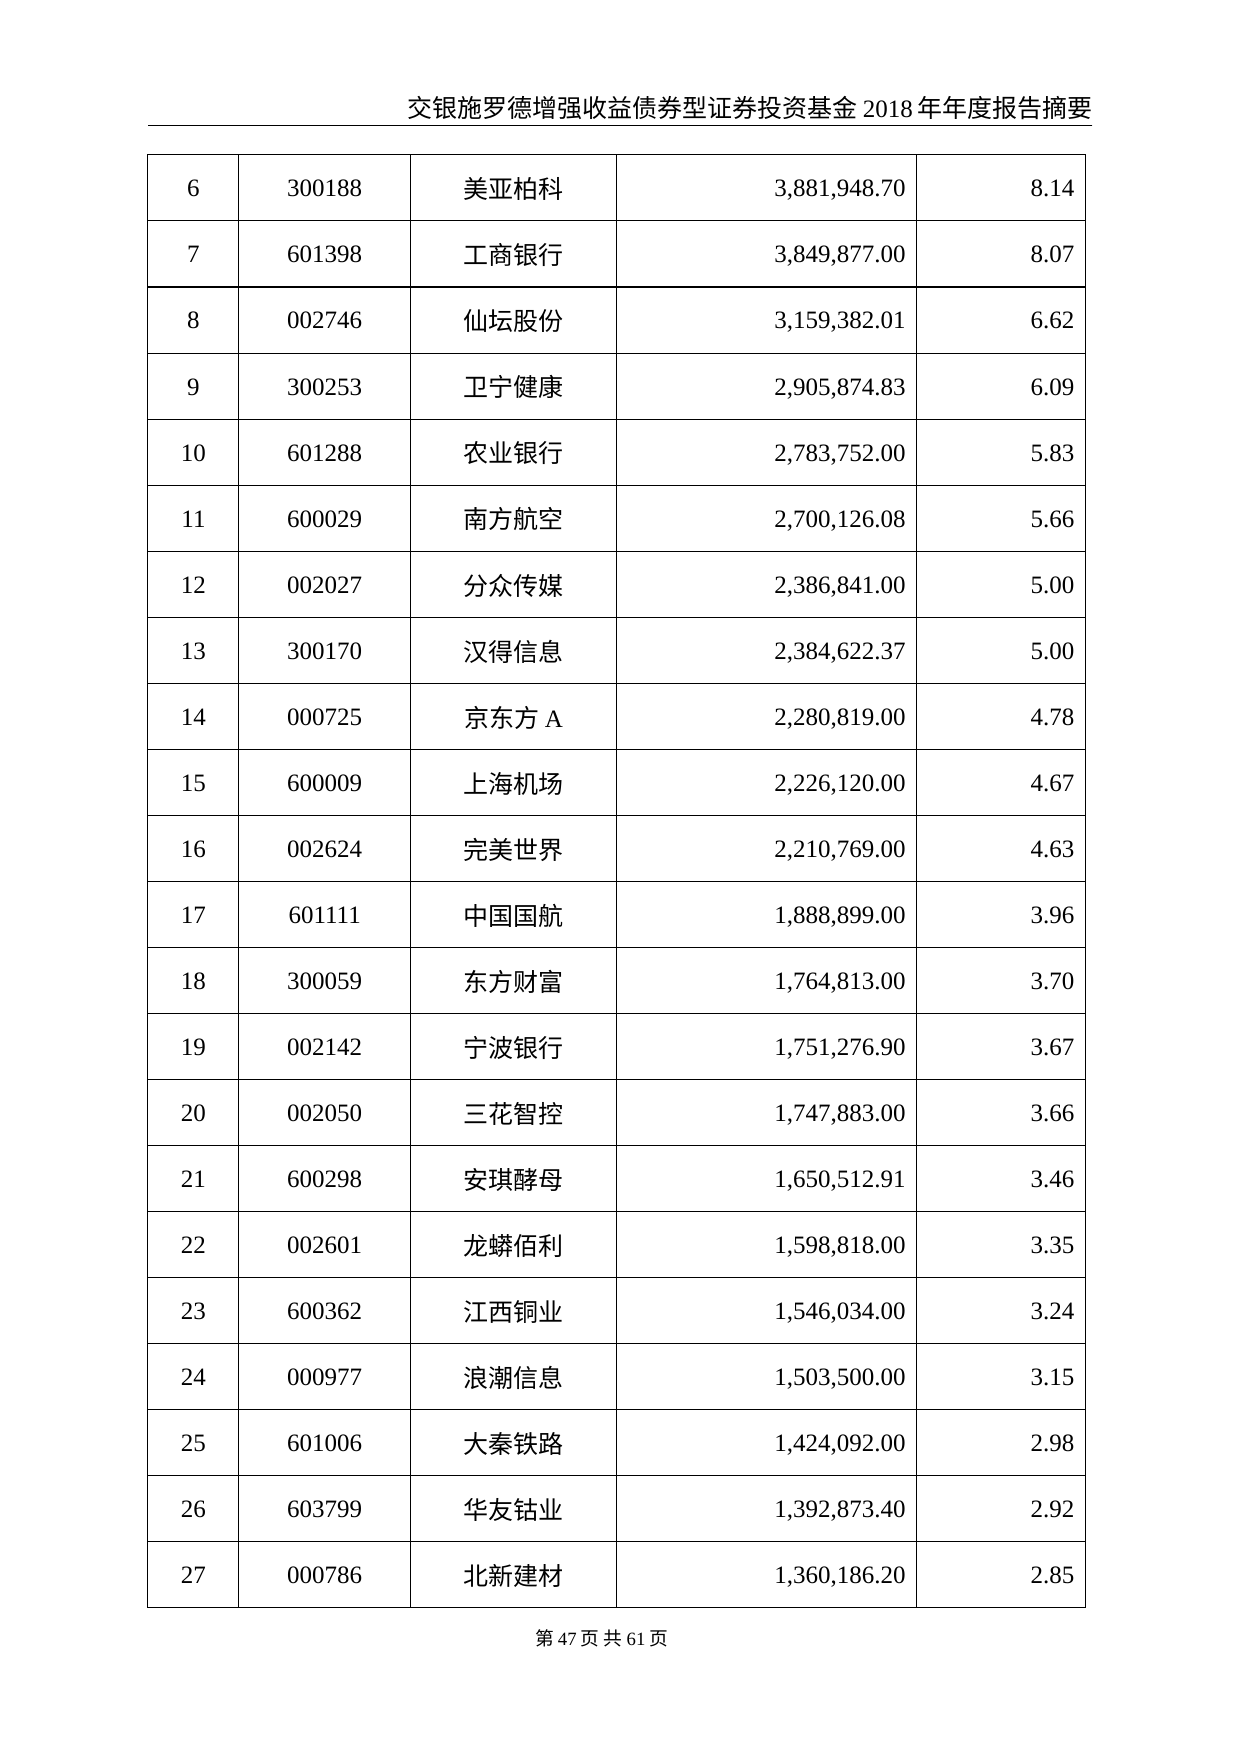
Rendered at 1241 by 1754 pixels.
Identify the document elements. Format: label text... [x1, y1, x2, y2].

table_cell 6.62 [917, 288, 1085, 352]
table_cell 8 [148, 288, 238, 352]
table_cell 1,764,813.00 [617, 948, 916, 1013]
table_cell 2,210,769.00 [617, 816, 916, 881]
table_cell 南方航空 [411, 486, 616, 551]
table_cell 9 [148, 354, 238, 418]
table_cell 浪潮信息 [411, 1344, 616, 1409]
table_cell 601398 [239, 221, 410, 286]
table_cell 5.00 [917, 552, 1085, 617]
table_cell 24 [148, 1344, 238, 1409]
table_cell 002142 [239, 1014, 410, 1079]
table_cell 4.67 [917, 750, 1085, 815]
table_cell 3.96 [917, 882, 1085, 947]
table_cell 603799 [239, 1476, 410, 1541]
table_cell 宁波银行 [411, 1014, 616, 1079]
table_cell 12 [148, 552, 238, 617]
table_cell 1,888,899.00 [617, 882, 916, 947]
table_cell 16 [148, 816, 238, 881]
table_cell 7 [148, 221, 238, 286]
table_cell 1,360,186.20 [617, 1542, 916, 1607]
table_cell 3.15 [917, 1344, 1085, 1409]
table_cell 1,424,092.00 [617, 1410, 916, 1475]
table_cell 2,905,874.83 [617, 354, 916, 418]
table_cell 600029 [239, 486, 410, 551]
table_cell 25 [148, 1410, 238, 1475]
table_cell 1,598,818.00 [617, 1212, 916, 1277]
table_cell 3.70 [917, 948, 1085, 1013]
table_cell 2.92 [917, 1476, 1085, 1541]
table_cell 3,881,948.70 [617, 155, 916, 220]
table_cell 5.66 [917, 486, 1085, 551]
table_cell 华友钴业 [411, 1476, 616, 1541]
table_cell 600362 [239, 1278, 410, 1343]
table_cell 东方财富 [411, 948, 616, 1013]
table_cell 600009 [239, 750, 410, 815]
table_cell 4.63 [917, 816, 1085, 881]
table_cell 仙坛股份 [411, 288, 616, 352]
table_cell 龙蟒佰利 [411, 1212, 616, 1277]
table_cell 8.14 [917, 155, 1085, 220]
table_cell 三花智控 [411, 1080, 616, 1145]
table_cell 1,751,276.90 [617, 1014, 916, 1079]
table_cell 8.07 [917, 221, 1085, 286]
table_cell 18 [148, 948, 238, 1013]
table_cell 002601 [239, 1212, 410, 1277]
table_cell 江西铜业 [411, 1278, 616, 1343]
table_cell 2,783,752.00 [617, 420, 916, 484]
table_cell 3.46 [917, 1146, 1085, 1211]
table_cell 汉得信息 [411, 618, 616, 683]
table_cell 2,280,819.00 [617, 684, 916, 749]
table_cell 6 [148, 155, 238, 220]
table_cell 卫宁健康 [411, 354, 616, 418]
table_cell 000786 [239, 1542, 410, 1607]
table_cell 601288 [239, 420, 410, 484]
table_cell 601006 [239, 1410, 410, 1475]
table_cell 3.67 [917, 1014, 1085, 1079]
table_cell 1,747,883.00 [617, 1080, 916, 1145]
table_cell 3.35 [917, 1212, 1085, 1277]
table_cell 5.00 [917, 618, 1085, 683]
table_cell 中国国航 [411, 882, 616, 947]
table_cell 22 [148, 1212, 238, 1277]
table_cell 002746 [239, 288, 410, 352]
table_cell 分众传媒 [411, 552, 616, 617]
table_cell 美亚柏科 [411, 155, 616, 220]
table_cell 14 [148, 684, 238, 749]
table_cell 600298 [239, 1146, 410, 1211]
table_cell 000725 [239, 684, 410, 749]
table_cell 2,226,120.00 [617, 750, 916, 815]
table_cell 27 [148, 1542, 238, 1607]
table_cell 15 [148, 750, 238, 815]
table_cell 1,503,500.00 [617, 1344, 916, 1409]
table_cell 工商银行 [411, 221, 616, 286]
table_cell 13 [148, 618, 238, 683]
table_cell 21 [148, 1146, 238, 1211]
table_cell 300188 [239, 155, 410, 220]
table_cell 京东方A [411, 684, 616, 749]
table_cell 2.98 [917, 1410, 1085, 1475]
table_cell 3.24 [917, 1278, 1085, 1343]
table_cell 300059 [239, 948, 410, 1013]
table_cell 601111 [239, 882, 410, 947]
table_cell 000977 [239, 1344, 410, 1409]
table_cell 10 [148, 420, 238, 484]
table_cell 1,650,512.91 [617, 1146, 916, 1211]
table_cell 300253 [239, 354, 410, 418]
table_cell 2,386,841.00 [617, 552, 916, 617]
table_cell 26 [148, 1476, 238, 1541]
table_cell 3,849,877.00 [617, 221, 916, 286]
table_cell 2,700,126.08 [617, 486, 916, 551]
table_cell 1,546,034.00 [617, 1278, 916, 1343]
table_cell 5.83 [917, 420, 1085, 484]
table_cell 北新建材 [411, 1542, 616, 1607]
table_cell 安琪酵母 [411, 1146, 616, 1211]
table_cell 300170 [239, 618, 410, 683]
table_cell 002027 [239, 552, 410, 617]
table_cell 完美世界 [411, 816, 616, 881]
table_cell 19 [148, 1014, 238, 1079]
table_cell 002624 [239, 816, 410, 881]
table_cell 11 [148, 486, 238, 551]
table_cell 大秦铁路 [411, 1410, 616, 1475]
table_cell 17 [148, 882, 238, 947]
table_cell 2,384,622.37 [617, 618, 916, 683]
table_cell 002050 [239, 1080, 410, 1145]
table_cell 23 [148, 1278, 238, 1343]
table_cell 上海机场 [411, 750, 616, 815]
table_cell 2.85 [917, 1542, 1085, 1607]
table_cell 农业银行 [411, 420, 616, 484]
table_cell 6.09 [917, 354, 1085, 418]
table_cell 4.78 [917, 684, 1085, 749]
table_cell 1,392,873.40 [617, 1476, 916, 1541]
table_cell 20 [148, 1080, 238, 1145]
table_cell 3,159,382.01 [617, 288, 916, 352]
table_cell 3.66 [917, 1080, 1085, 1145]
